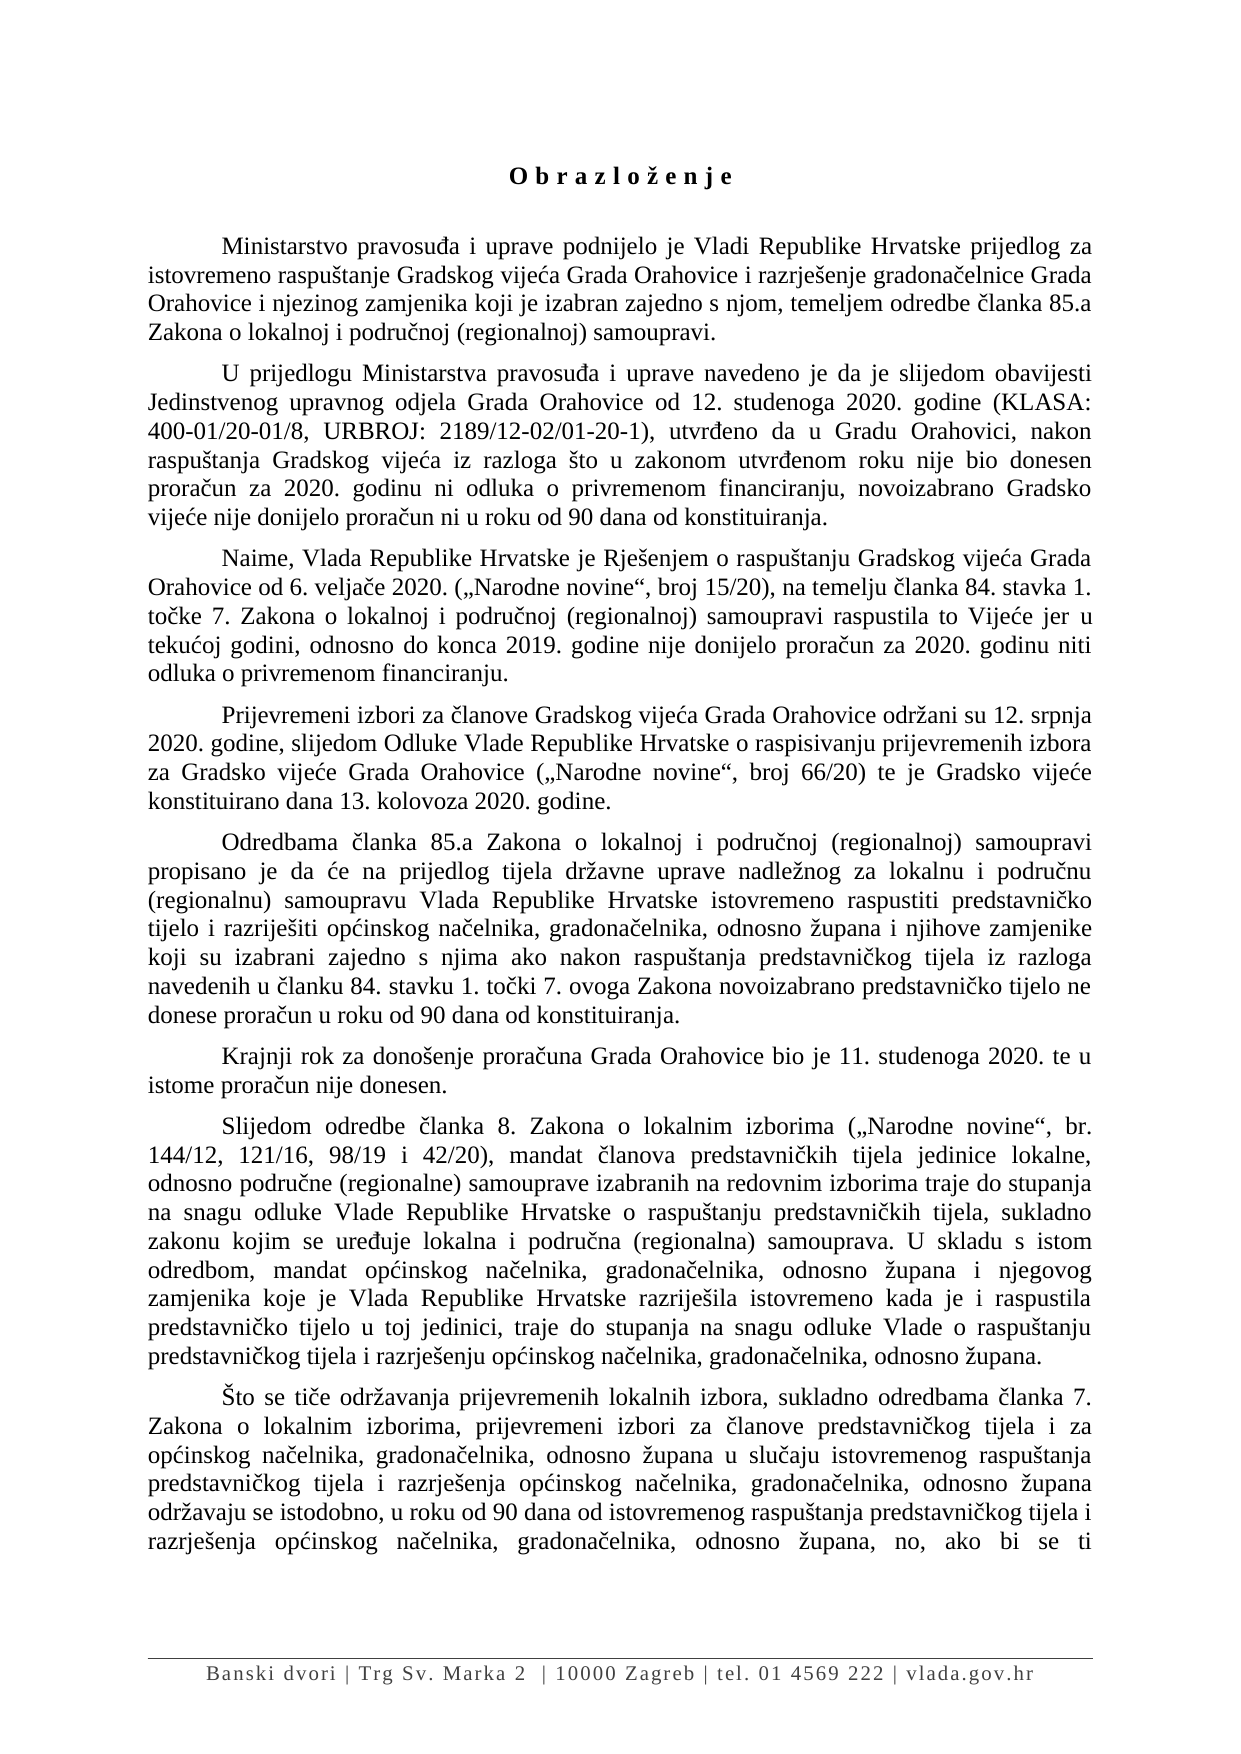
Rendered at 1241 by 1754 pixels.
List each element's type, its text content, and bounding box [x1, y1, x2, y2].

text Prijevremeni izbori za članove Gradskog vijeća Grada Orahovice održani su 12. srpnja 2020. godine, slijedom Odluke Vlade Republike Hrvatske o raspisivanju prijevremenih izbora za Gradsko vijeće Grada Orahovice („Narodne novine“, broj 66/20) te je Gradsko vijeće konstituirano dana 13. kolovoza 2020. godine. [148, 700, 1093, 815]
text Naime, Vlada Republike Hrvatske je Rješenjem o raspuštanju Gradskog vijeća Grada Orahovice od 6. veljače 2020. („Narodne novine“, broj 15/20), na temelju članka 84. stavka 1. točke 7. Zakona o lokalnoj i područnoj (regionalnoj) samoupravi raspustila to Vijeće jer u tekućoj godini, odnosno do konca 2019. godine nije donijelo proračun za 2020. godinu niti odluka o privremenom financiranju. [148, 543, 1093, 687]
text Obrazloženje [148, 161, 1093, 190]
text Ministarstvo pravosuđa i uprave podnijelo je Vladi Republike Hrvatske prijedlog za istovremeno raspuštanje Gradskog vijeća Grada Orahovice i razrješenje gradonačelnice Grada Orahovice i njezinog zamjenika koji je izabran zajedno s njom, temeljem odredbe članka 85.a Zakona o lokalnoj i područnoj (regionalnoj) samoupravi. [148, 231, 1093, 346]
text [148, 1382, 1093, 1555]
text U prijedlogu Ministarstva pravosuđa i uprave navedeno je da je slijedom obavijesti Jedinstvenog upravnog odjela Grada Orahovice od 12. studenoga 2020. godine (KLASA: 400-01/20-01/8, URBROJ: 2189/12-02/01-20-1), utvrđeno da u Gradu Orahovici, nakon raspuštanja Gradskog vijeća iz razloga što u zakonom utvrđenom roku nije bio donesen proračun za 2020. godinu ni odluka o privremenom financiranju, novoizabrano Gradsko vijeće nije donijelo proračun ni u roku od 90 dana od konstituiranja. [148, 358, 1093, 531]
text Odredbama članka 85.a Zakona o lokalnoj i područnoj (regionalnoj) samoupravi propisano je da će na prijedlog tijela državne uprave nadležnog za lokalnu i područnu (regionalnu) samoupravu Vlada Republike Hrvatske istovremeno raspustiti predstavničko tijelo i razriješiti općinskog načelnika, gradonačelnika, odnosno župana i njihove zamjenike koji su izabrani zajedno s njima ako nakon raspuštanja predstavničkog tijela iz razloga navedenih u članku 84. stavku 1. točki 7. ovoga Zakona novoizabrano predstavničko tijelo ne donese proračun u roku od 90 dana od konstituiranja. [148, 827, 1093, 1028]
text Slijedom odredbe članka 8. Zakona o lokalnim izborima („Narodne novine“, br. 144/12, 121/16, 98/19 i 42/20), mandat članova predstavničkih tijela jedinice lokalne, odnosno područne (regionalne) samouprave izabranih na redovnim izborima traje do stupanja na snagu odluke Vlade Republike Hrvatske o raspuštanju predstavničkih tijela, sukladno zakonu kojim se uređuje lokalna i područna (regionalna) samouprava. U skladu s istom odredbom, mandat općinskog načelnika, gradonačelnika, odnosno župana i njegovog zamjenika koje je Vlada Republike Hrvatske razriješila istovremeno kada je i raspustila predstavničko tijelo u toj jedinici, traje do stupanja na snagu odluke Vlade o raspuštanju predstavničkog tijela i razrješenju općinskog načelnika, gradonačelnika, odnosno župana. [148, 1111, 1093, 1370]
text Krajnji rok za donošenje proračuna Grada Orahovice bio je 11. studenoga 2020. te u istome proračun nije donesen. [148, 1041, 1093, 1098]
